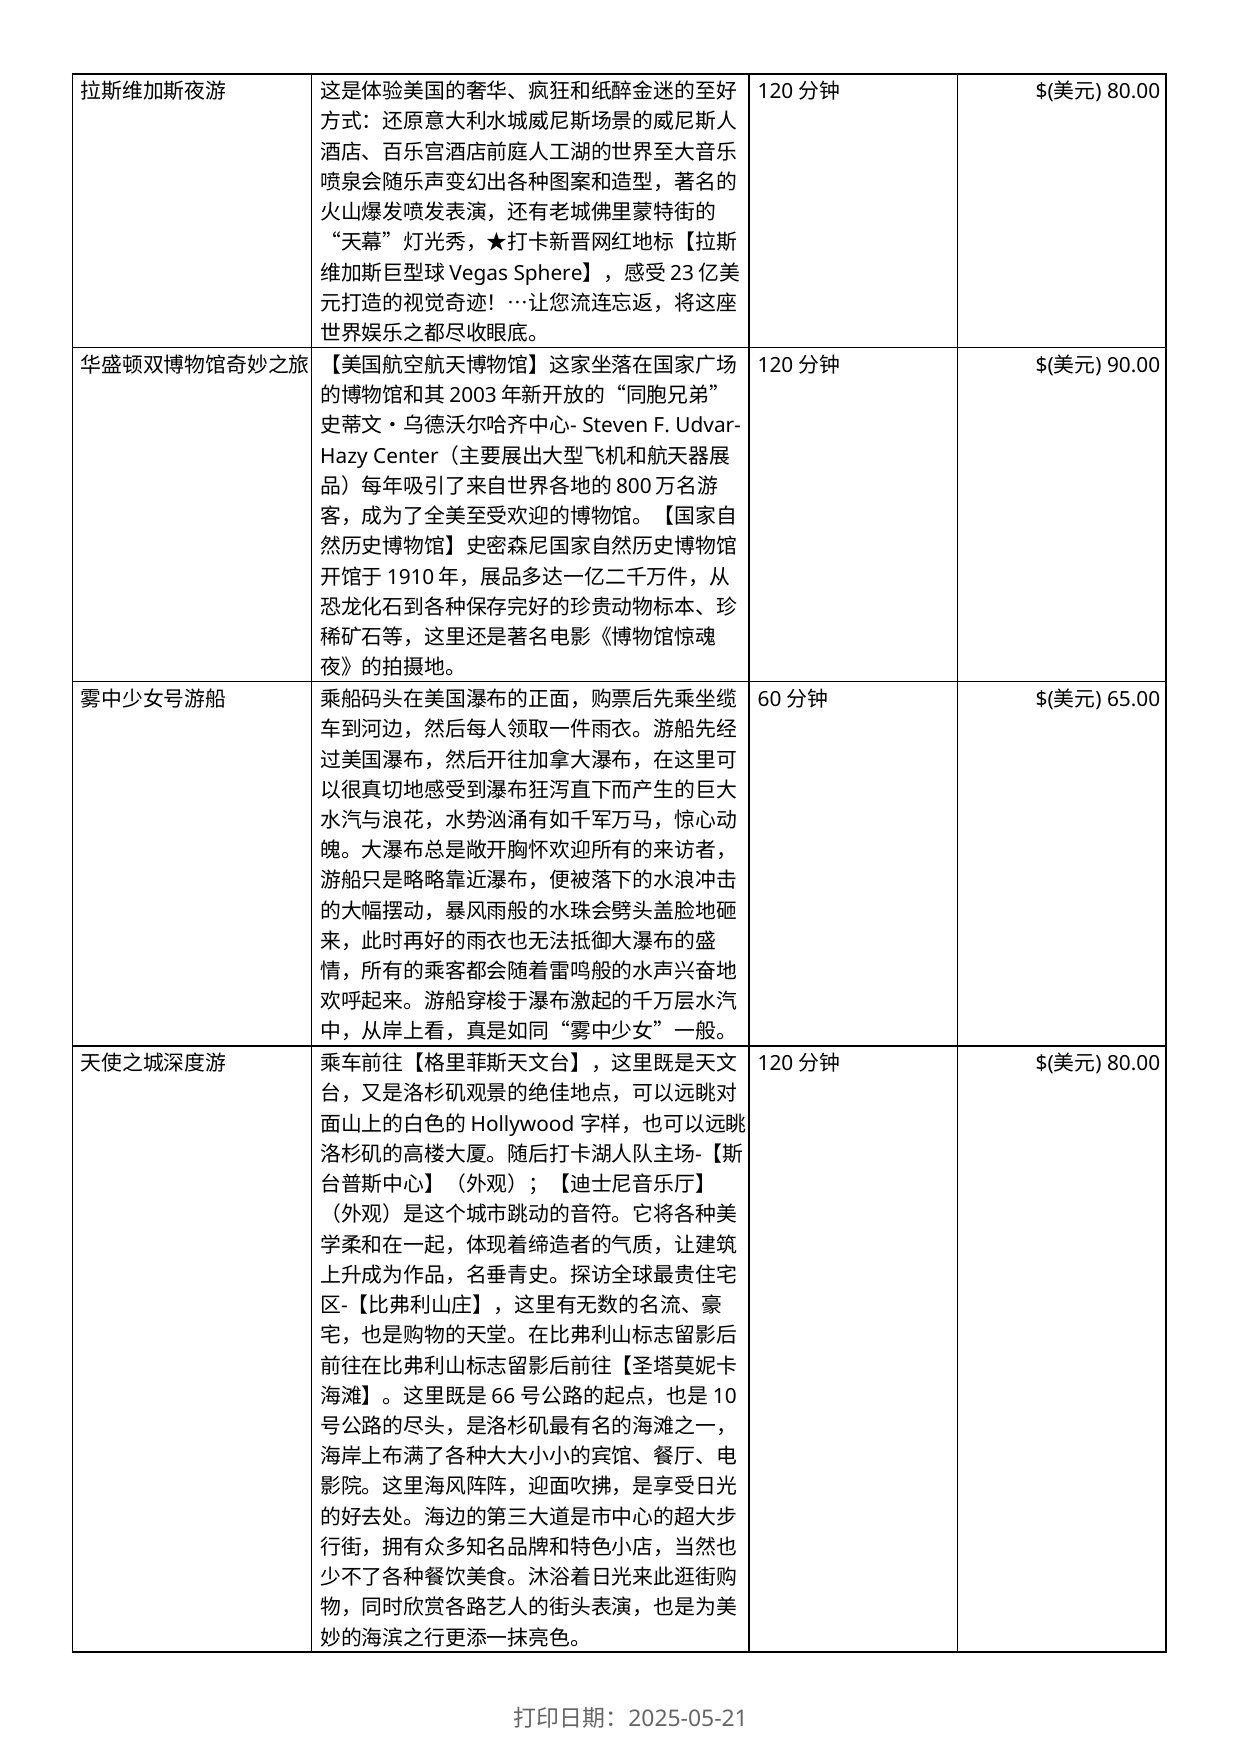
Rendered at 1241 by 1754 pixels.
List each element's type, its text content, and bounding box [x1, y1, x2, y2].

table_cell 雾中少女号游船 [73, 682, 311, 1045]
table_cell 120 分钟 [750, 1047, 957, 1651]
table_cell $(美元) 80.00 [958, 1047, 1165, 1651]
table_cell 120 分钟 [750, 348, 957, 681]
table_cell $(美元) 90.00 [958, 348, 1165, 681]
table_cell 乘车前往【格里菲斯天文台】，这里既是天文台，又是洛杉矶观景的绝佳地点，可以远眺对面山上的白色的 Hollywood 字样，也可以远眺洛杉矶的高楼大厦。随后打卡湖人队主场-【斯台普斯中心】（外观）；【迪士尼音乐厅】（外观）是这个城市跳动的音符。它将各种美学柔和在一起，体现着缔造者的气质，让建筑上升成为作品，名垂青史。探访全球最贵住宅区-【比弗利山庄】，这里有无数的名流、豪宅，也是购物的天堂。在比弗利山标志留影后前往在比弗利山标志留影后前往【圣塔莫妮卡海滩】。这里既是 66 号公路的起点，也是 10 号公路的尽头，是洛杉矶最有名的海滩之一，海岸上布满了各种大大小小的宾馆、餐厅、电影院。这里海风阵阵，迎面吹拂，是享受日光的好去处。海边的第三大道是市中心的超大步行街，拥有众多知名品牌和特色小店，当然也少不了各种餐饮美食。沐浴着日光来此逛街购物，同时欣赏各路艺人的街头表演，也是为美妙的海滨之行更添一抹亮色。 [312, 1047, 748, 1651]
table_cell $(美元) 65.00 [958, 682, 1165, 1045]
table_cell 天使之城深度游 [73, 1047, 311, 1651]
table_cell 60 分钟 [750, 682, 957, 1045]
table_cell 这是体验美国的奢华、疯狂和纸醉金迷的至好方式：还原意大利水城威尼斯场景的威尼斯人酒店、百乐宫酒店前庭人工湖的世界至大音乐喷泉会随乐声变幻出各种图案和造型，著名的火山爆发喷发表演，还有老城佛里蒙特街的“天幕”灯光秀，★打卡新晋网红地标【拉斯维加斯巨型球Vegas Sphere】，感受23亿美元打造的视觉奇迹！…让您流连忘返，将这座世界娱乐之都尽收眼底。 [312, 75, 748, 346]
table_cell $(美元) 80.00 [958, 75, 1165, 346]
table_cell 拉斯维加斯夜游 [73, 75, 311, 346]
table_cell 【美国航空航天博物馆】这家坐落在国家广场的博物馆和其2003年新开放的“同胞兄弟”史蒂文•乌德沃尔哈齐中心- Steven F. Udvar-Hazy Center（主要展出大型飞机和航天器展品）每年吸引了来自世界各地的800万名游客，成为了全美至受欢迎的博物馆。【国家自然历史博物馆】史密森尼国家自然历史博物馆开馆于1910年，展品多达一亿二千万件，从恐龙化石到各种保存完好的珍贵动物标本、珍稀矿石等，这里还是著名电影《博物馆惊魂夜》的拍摄地。 [312, 348, 748, 681]
table_cell 乘船码头在美国瀑布的正面，购票后先乘坐缆车到河边，然后每人领取一件雨衣。游船先经过美国瀑布，然后开往加拿大瀑布，在这里可以很真切地感受到瀑布狂泻直下而产生的巨大水汽与浪花，水势汹涌有如千军万马，惊心动魄。大瀑布总是敞开胸怀欢迎所有的来访者，游船只是略略靠近瀑布，便被落下的水浪冲击的大幅摆动，暴风雨般的水珠会劈头盖脸地砸来，此时再好的雨衣也无法抵御大瀑布的盛情，所有的乘客都会随着雷鸣般的水声兴奋地欢呼起来。游船穿梭于瀑布激起的千万层水汽中，从岸上看，真是如同“雾中少女”一般。 [312, 682, 748, 1045]
table_cell 华盛顿双博物馆奇妙之旅 [73, 348, 311, 681]
table_cell 120 分钟 [750, 75, 957, 346]
